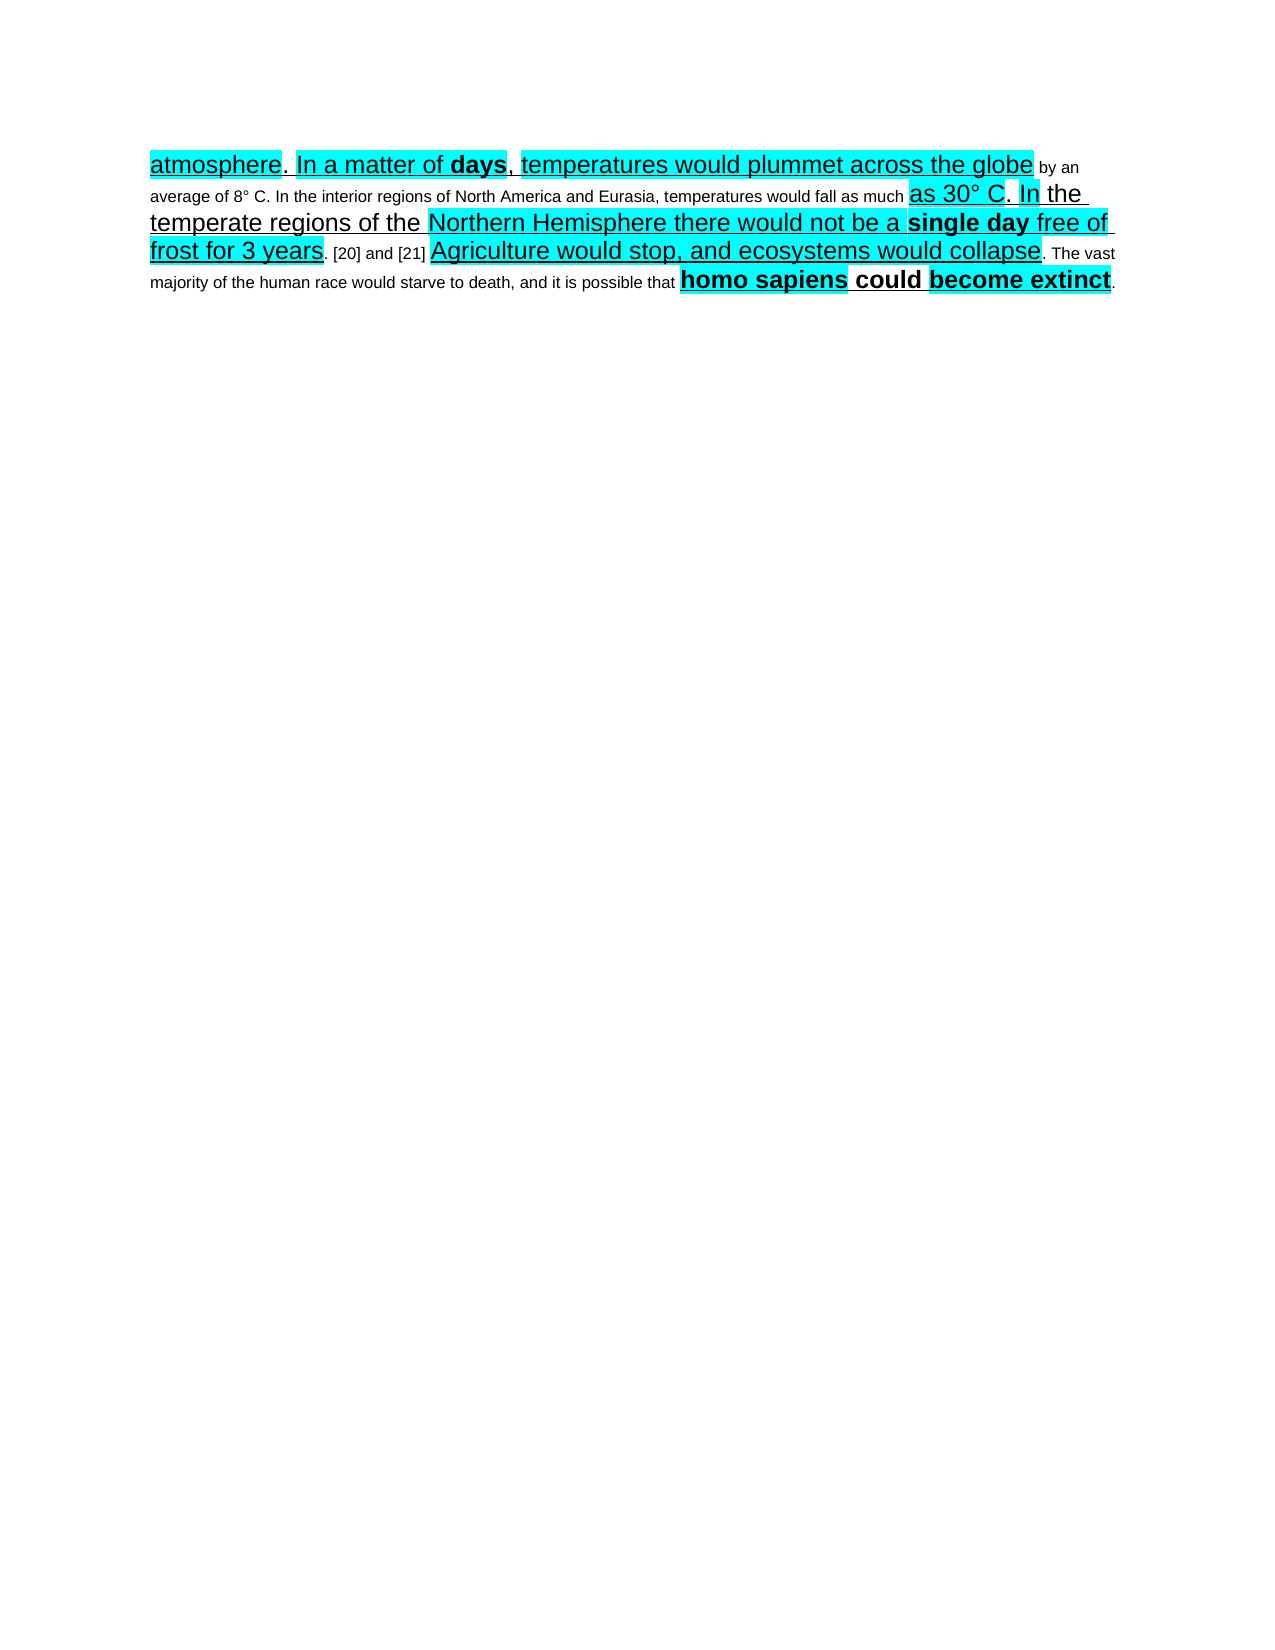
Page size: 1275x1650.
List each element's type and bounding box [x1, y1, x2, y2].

text [150, 150, 1125, 294]
